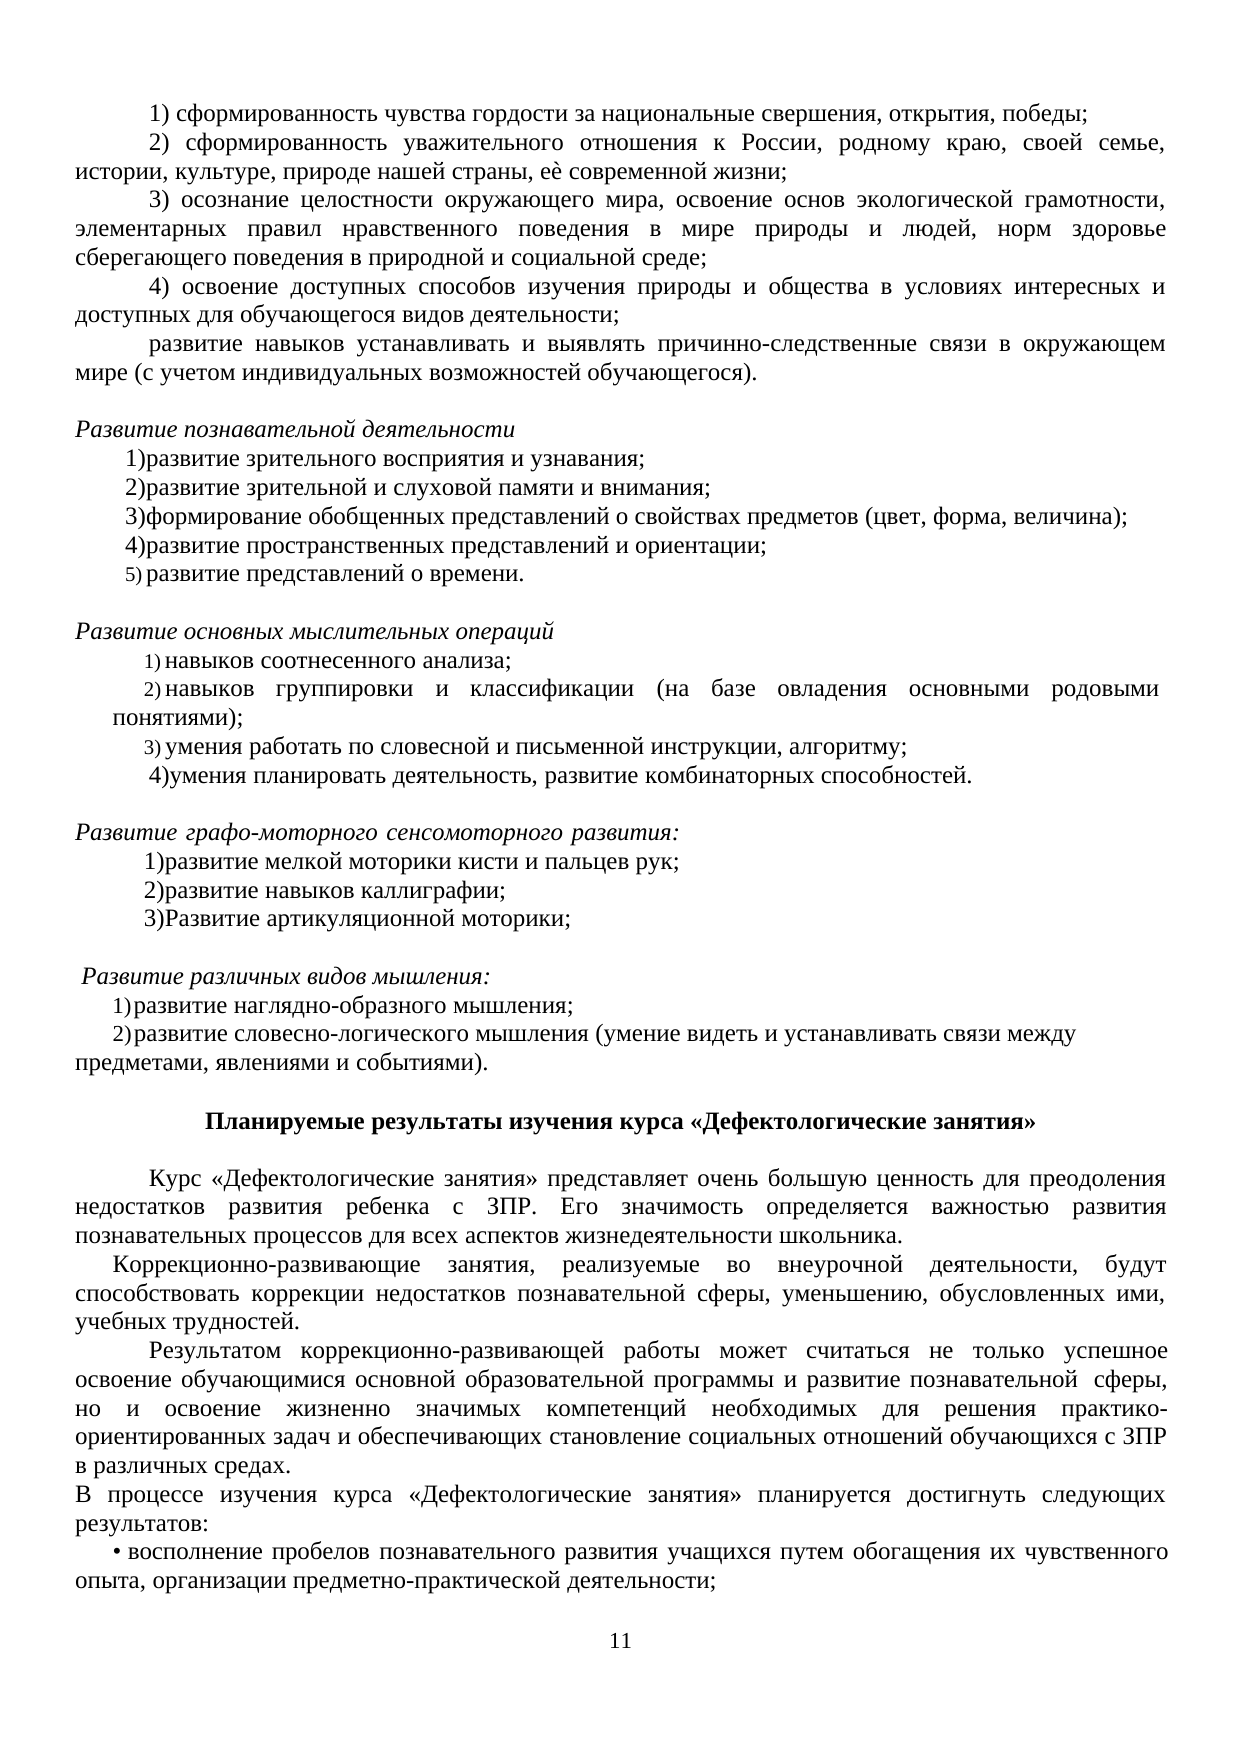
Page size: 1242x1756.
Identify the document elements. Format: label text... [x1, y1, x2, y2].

list навыков соотнесенного анализа; [143, 645, 1204, 673]
text Развитие различных видов мышления: [81, 961, 1204, 990]
list умения работать по словесной и письменной инструкции, алгоритму; 4)умения планировать деятельность, развитие комбинаторных способностей. [144, 731, 973, 788]
list осознание целостности окружающего мира, освоение основ экологической грамотности, элементарных правил нравственного поведения в мире природы и людей, норм здоровье сберегающего поведения в природной и социальной среде; [75, 184, 1166, 271]
list сформированность чувства гордости за национальные свершения, открытия, победы; [148, 98, 1204, 127]
list развитие наглядно-образного мышления; [112, 990, 1204, 1018]
list сформированность уважительного отношения к России, родному краю, своей семье, истории, культуре, природе нашей страны, еѐ современной жизни; [75, 127, 1166, 184]
text Результатом коррекционно-развивающей работы может считаться не только успешное освоение обучающимися основной образовательной программы и развитие познавательной сферы, но и освоение жизненно значимых компетенций необходимых для решения практико- ориентированных задач и обеспечивающих становление социальных отношений обучающихся с ЗПР в различных средах. [75, 1335, 1168, 1479]
list развитие словесно-логического мышления (умение видеть и устанавливать связи между предметами, явлениями и событиями). [75, 1018, 1078, 1076]
text В процессе изучения курса «Дефектологические занятия» планируется достигнуть следующих результатов: [75, 1479, 1166, 1536]
list освоение доступных способов изучения природы и общества в условиях интересных и доступных для обучающегося видов деятельности; [75, 271, 1166, 328]
text Курс «Дефектологические занятия» представляет очень большую ценность для преодоления недостатков развития ребенка с ЗПР. Его значимость определяется важностью развития познавательных процессов для всех аспектов жизнедеятельности школьника. [75, 1163, 1167, 1249]
subtitle Планируемые результаты изучения курса «Дефектологические занятия» [203, 1106, 1037, 1134]
text Развитие основных мыслительных операций [75, 616, 1204, 645]
text Развитие познавательной деятельности [75, 414, 1204, 443]
text 3)формирование обобщенных представлений о свойствах предметов (цвет, форма, величина); 4)развитие пространственных представлений и ориентации; [125, 501, 1130, 558]
list навыков группировки и классификации (на базе овладения основными родовыми понятиями); [112, 673, 1160, 731]
text развитие навыков устанавливать и выявлять причинно-следственные связи в окружающем мире (с учетом индивидуальных возможностей обучающегося). [75, 328, 1167, 386]
text 3)Развитие артикуляционной моторики; [144, 903, 1204, 932]
text 1)развитие зрительного восприятия и узнавания; 2)развитие зрительной и слуховой памяти и внимания; [125, 443, 758, 501]
text Развитие графо-моторного сенсомоторного развития: 1)развитие мелкой моторики кисти и пальцев рук; 2)развитие навыков каллиграфии; [75, 817, 680, 903]
text Коррекционно-развивающие занятия, реализуемые во внеурочной деятельности, будут способствовать коррекции недостатков познавательной сферы, уменьшению, обусловленных ими, учебных трудностей. [75, 1249, 1166, 1335]
list восполнение пробелов познавательного развития учащихся путем обогащения их чувственного опыта, организации предметно-практической деятельности; [75, 1536, 1169, 1594]
list развитие представлений о времени. [125, 558, 1204, 587]
